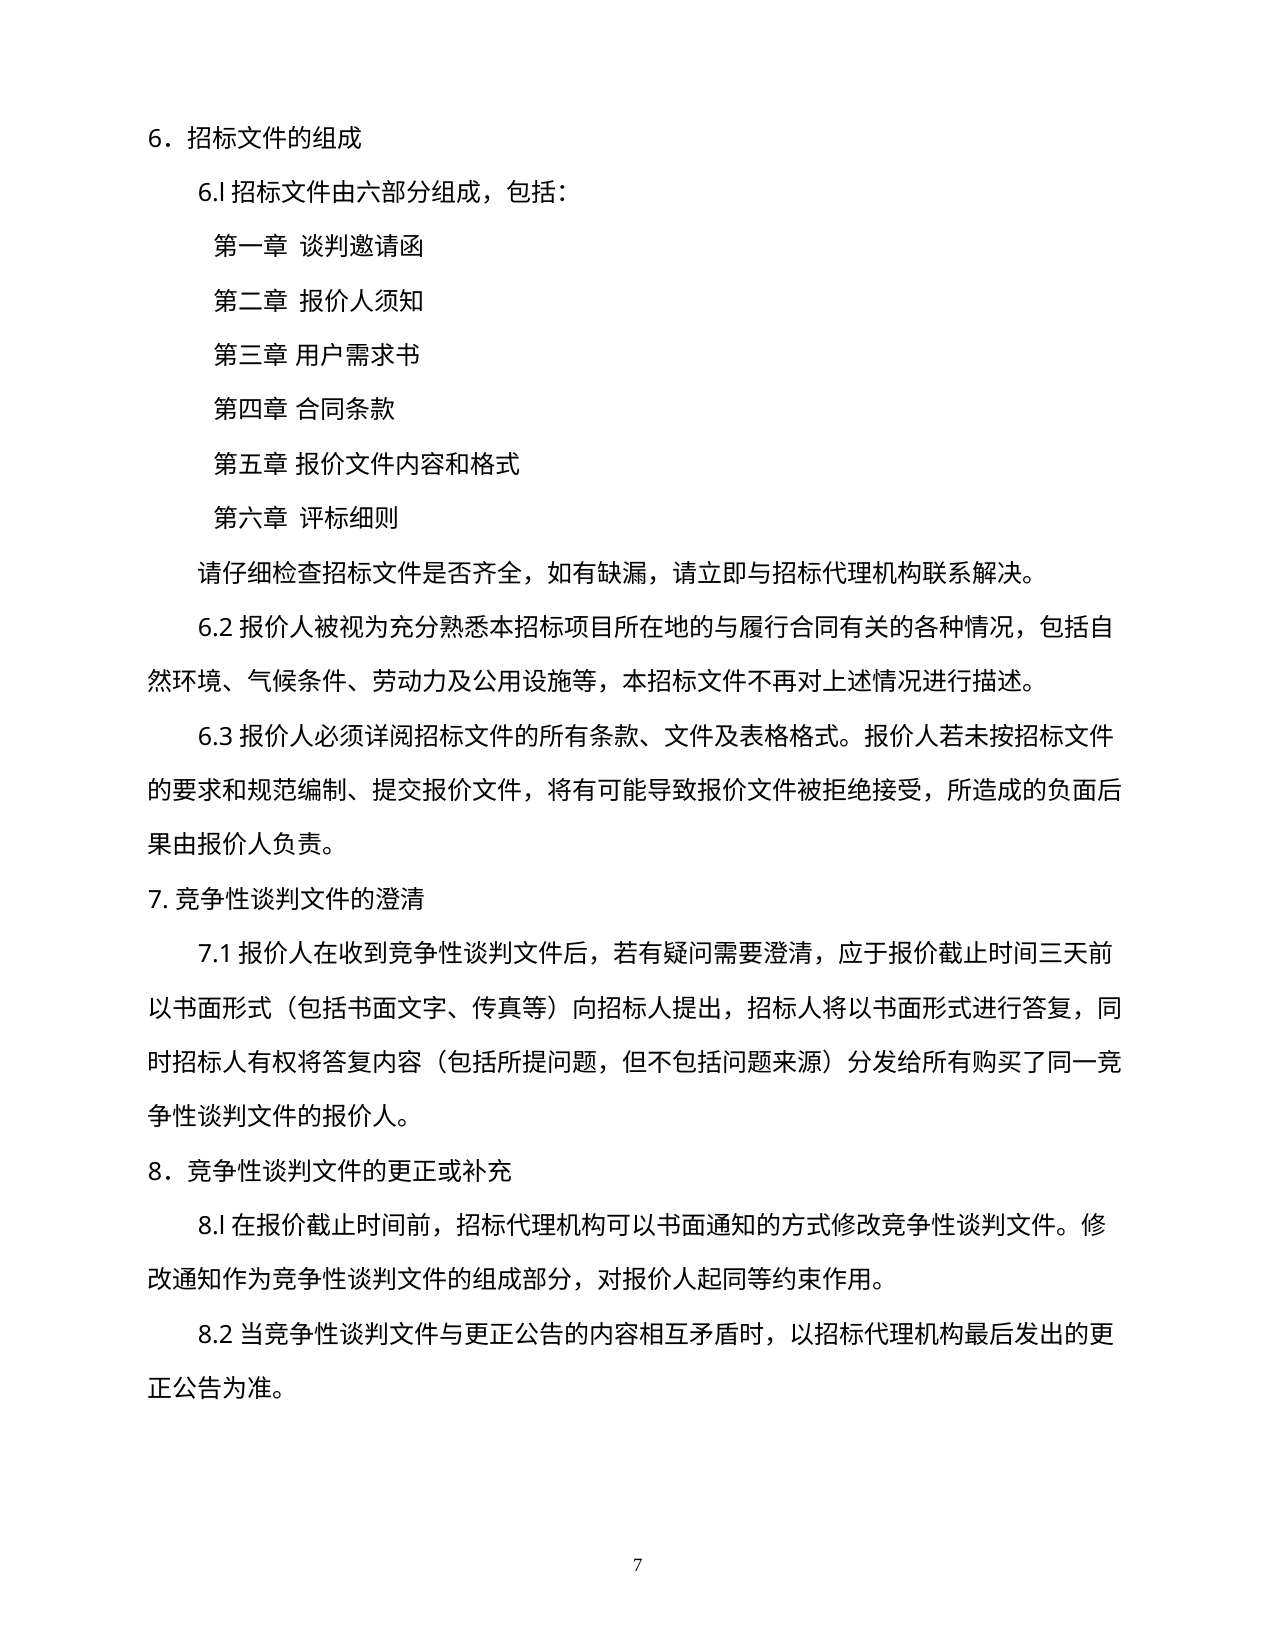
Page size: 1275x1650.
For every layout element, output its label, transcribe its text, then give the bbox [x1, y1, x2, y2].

text 8.l 在报价截止时间前，招标代理机构可以书面通知的方式修改竞争性谈判文件。修改通知作为竞争性谈判文件的组成部分，对报价人起同等约束作用。 [148, 1206, 1127, 1296]
text 第三章 用户需求书 [213, 336, 1127, 372]
text 7.1报价人在收到竞争性谈判文件后，若有疑问需要澄清，应于报价截止时间三天前以书面形式（包括书面文字、传真等）向招标人提出，招标人将以书面形式进行答复，同时招标人有权将答复内容（包括所提问题，但不包括问题来源）分发给所有购买了同一竞争性谈判文件的报价人。 [148, 934, 1127, 1133]
text 6．招标文件的组成 [148, 118, 1127, 154]
text 6.2 报价人被视为充分熟悉本招标项目所在地的与履行合同有关的各种情况，包括自然环境、气候条件、劳动力及公用设施等，本招标文件不再对上述情况进行描述。 [148, 607, 1127, 698]
text 6.3 报价人必须详阅招标文件的所有条款、文件及表格格式。报价人若未按招标文件的要求和规范编制、提交报价文件，将有可能导致报价文件被拒绝接受，所造成的负面后果由报价人负责。 [148, 716, 1127, 861]
text 第二章 报价人须知 [213, 281, 1127, 317]
text 请仔细检查招标文件是否齐全，如有缺漏，请立即与招标代理机构联系解决。 [148, 553, 1127, 589]
text 6.l 招标文件由六部分组成，包括： [148, 172, 1127, 209]
text 第六章 评标细则 [213, 499, 1127, 535]
text 8．竞争性谈判文件的更正或补充 [148, 1151, 1127, 1187]
text 7. 竞争性谈判文件的澄清 [148, 879, 1127, 916]
text 第四章 合同条款 [213, 390, 1127, 426]
text 第一章 谈判邀请函 [213, 227, 1127, 263]
text 8.2 当竞争性谈判文件与更正公告的内容相互矛盾时，以招标代理机构最后发出的更正公告为准。 [148, 1314, 1127, 1405]
text 第五章 报价文件内容和格式 [213, 444, 1127, 481]
